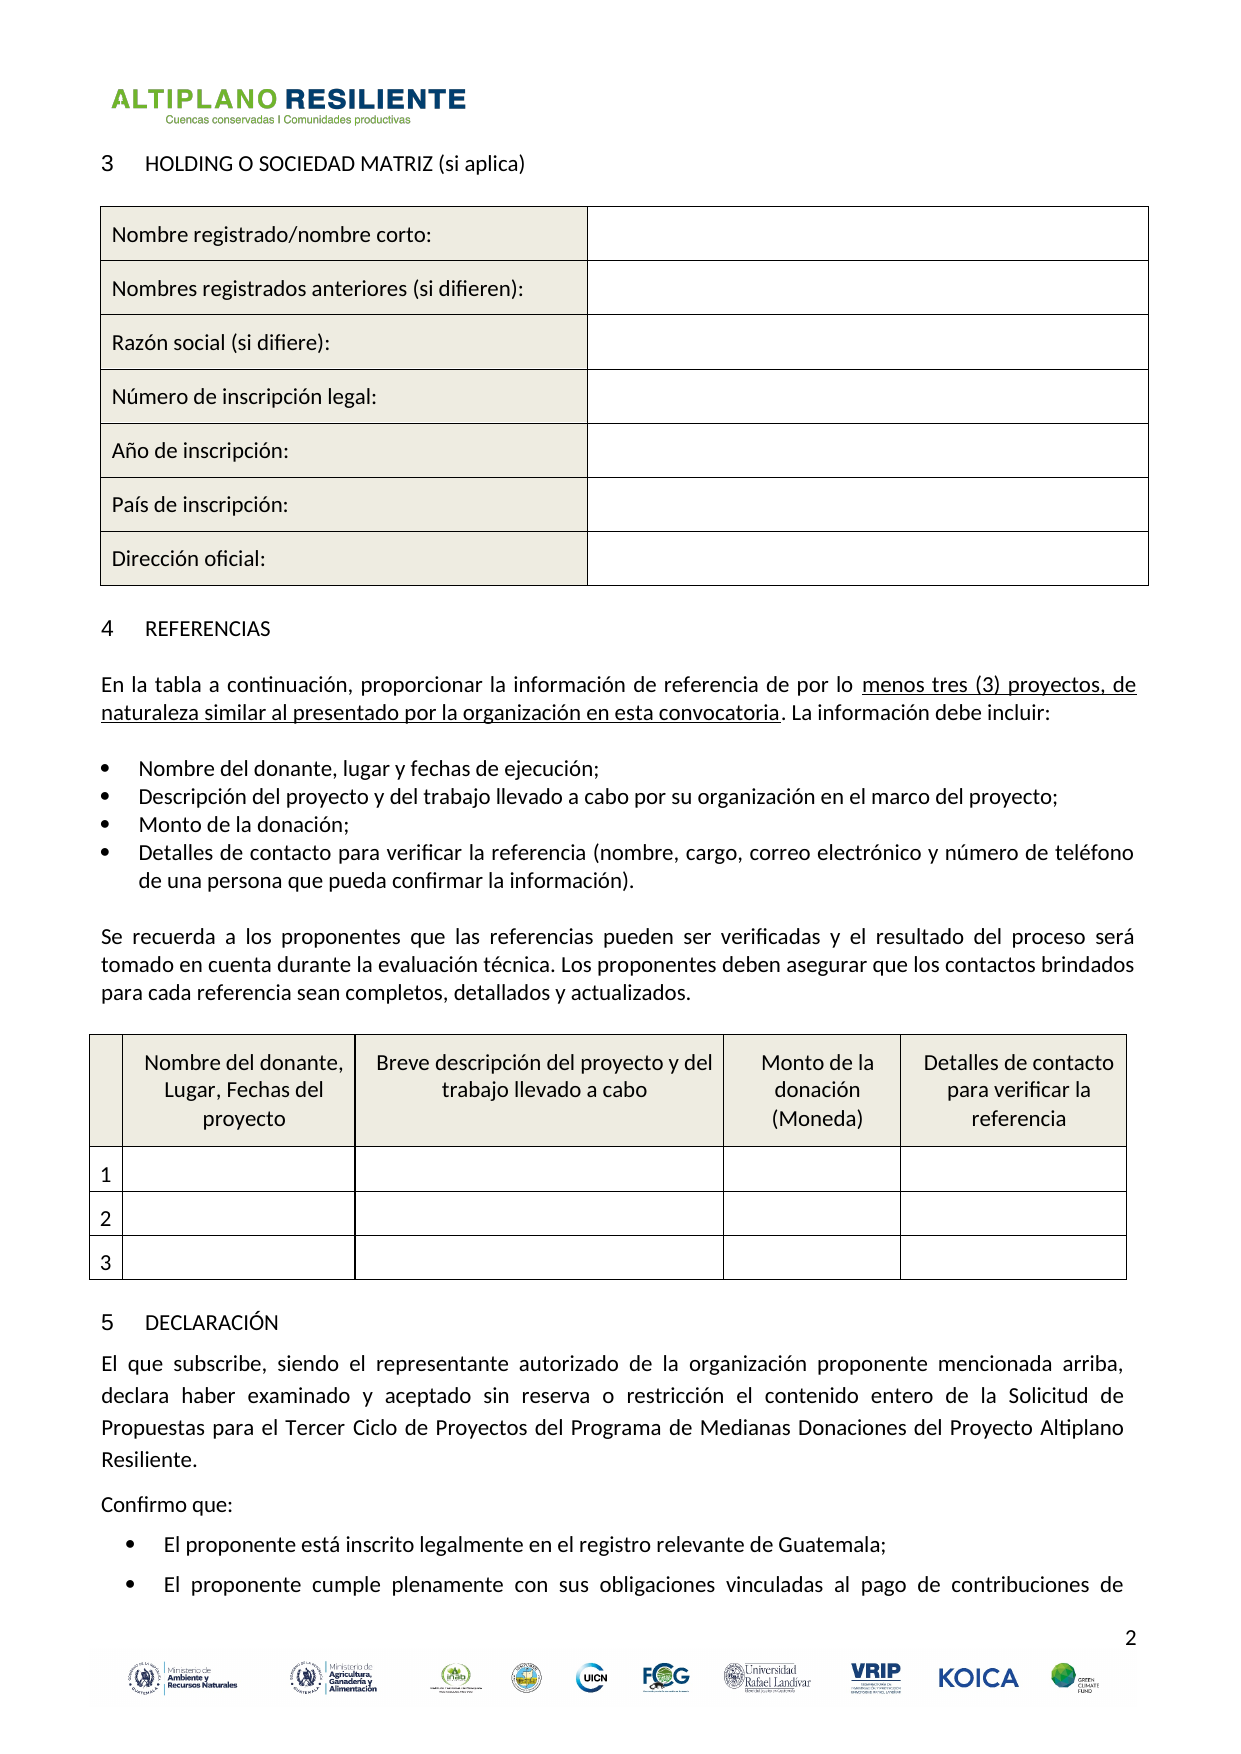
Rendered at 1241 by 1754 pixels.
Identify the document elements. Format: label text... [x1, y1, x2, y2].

table_cell [123, 1192, 354, 1235]
table_cell 3 [90, 1236, 122, 1279]
text Se recuerda a los proponentes que las referencias pueden ser verificadas y el resultado del proceso será tomado en cuenta durante la evaluación técnica. Los proponentes deben asegurar que los contactos brindados para cada referencia sean completos, detallados y actualizados. [101, 922, 1137, 1006]
table_cell 2 [90, 1192, 122, 1235]
table_cell [123, 1236, 354, 1279]
table_cell Número de inscripción legal: [101, 370, 587, 422]
text El que subscribe, siendo el representante autorizado de la organización proponente mencionada arriba, declara haber examinado y aceptado sin reserva o restricción el contenido entero de la Solicitud de Propuestas para el Tercer Ciclo de Proyectos del Programa de Medianas Donaciones del Proyecto Altiplano Resiliente. [101, 1349, 1125, 1473]
list El proponente está inscrito legalmente en el registro relevante de Guatemala; [126, 1531, 1125, 1558]
table_cell [901, 1147, 1126, 1191]
table_header Breve descripción del proyecto y del trabajo llevado a cabo [356, 1035, 723, 1146]
table_cell [724, 1192, 900, 1235]
text En la tabla a continuación, proporcionar la información de referencia de por lo menos tres (3) proyectos, de naturaleza similar al presentado por la organización en esta convocatoria. La información debe incluir: [101, 670, 1137, 726]
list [126, 1571, 1125, 1598]
list Descripción del proyecto y del trabajo llevado a cabo por su organización en el marco del proyecto; [101, 782, 1137, 810]
list Monto de la donación; [101, 810, 1137, 838]
table_cell [588, 315, 1148, 368]
picture [88, 20, 500, 195]
table_cell Dirección oficial: [101, 532, 587, 585]
table_cell [588, 424, 1148, 477]
table_cell [588, 370, 1148, 422]
list DECLARACIÓN [101, 1308, 1137, 1336]
table_header Nombre registrado/nombre corto: [101, 207, 587, 260]
table_header [588, 207, 1148, 260]
list HOLDING O SOCIEDAD MATRIZ (si aplica) [101, 149, 1137, 177]
table_cell [901, 1192, 1126, 1235]
table_header Monto de la donación (Moneda) [724, 1035, 900, 1146]
table_cell [588, 532, 1148, 585]
table_cell 1 [90, 1147, 122, 1191]
table_cell [123, 1147, 354, 1191]
table_cell [356, 1147, 723, 1191]
table_cell Razón social (si difiere): [101, 315, 587, 368]
list Detalles de contacto para verificar la referencia (nombre, cargo, correo electrónico y número de teléfono de una persona que pueda confirmar la información). [101, 838, 1137, 894]
table_cell [356, 1192, 723, 1235]
table_cell [724, 1147, 900, 1191]
list Nombre del donante, lugar y fechas de ejecución; [101, 754, 1137, 782]
table_header [90, 1035, 122, 1146]
picture [89, 1648, 1138, 1707]
table_cell País de inscripción: [101, 478, 587, 531]
list REFERENCIAS [101, 614, 1137, 642]
text Confirmo que: [101, 1490, 1125, 1518]
table_cell Año de inscripción: [101, 424, 587, 477]
table_header Detalles de contacto para verificar la referencia [901, 1035, 1126, 1146]
table_header Nombre del donante, Lugar, Fechas del proyecto [123, 1035, 354, 1146]
table_cell [724, 1236, 900, 1279]
table_cell [901, 1236, 1126, 1279]
table_cell Nombres registrados anteriores (si difieren): [101, 261, 587, 314]
table_cell [356, 1236, 723, 1279]
table_cell [588, 261, 1148, 314]
table_cell [588, 478, 1148, 531]
